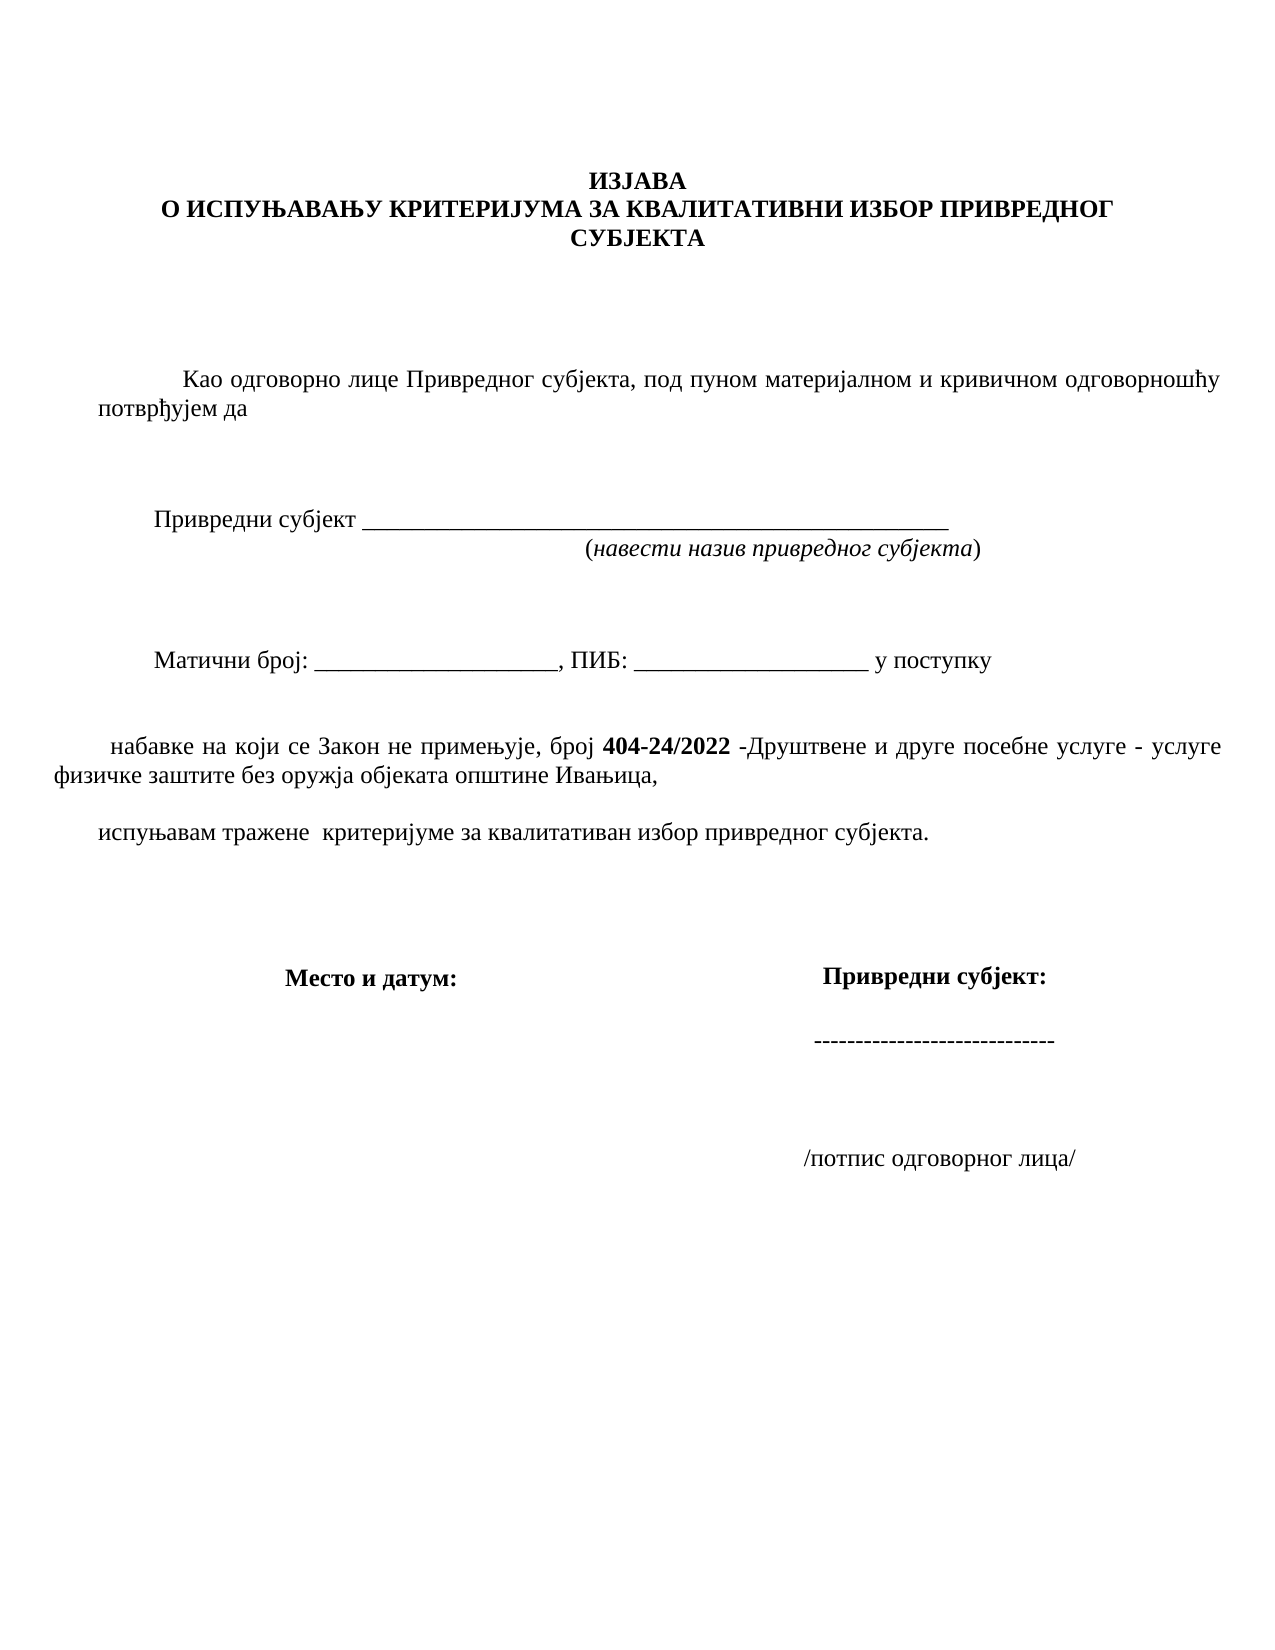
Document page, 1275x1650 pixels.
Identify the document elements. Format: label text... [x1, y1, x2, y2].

text ИЗЈАВА [53, 166, 1221, 194]
text испуњавам тражене критеријуме за квалитативан избор привредног субјекта. [98, 817, 1221, 846]
text набавке на који се Закон не примењује, број 404-24/2022 -Друштвене и друге посебне услуге - услуге физичкe заштите без оружја објеката општине Ивањица, [53, 731, 1221, 789]
text Привредни субјект [53, 504, 1221, 533]
text О ИСПУЊАВАЊУ КРИТЕРИЈУМА ЗА КВАЛИТАТИВНИ ИЗБОР ПРИВРЕДНОГ СУБЈЕКТА [53, 194, 1221, 252]
text Матични број: , ПИБ: у поступку [53, 645, 1221, 674]
text (навести назив привредног субјекта) [585, 533, 1221, 562]
text /потпис одговорног лица/ [53, 1143, 1221, 1172]
text Као одговорно лице Привредног субјекта, под пуном материјалном и кривичном одговорношћу потврђујем да [53, 364, 1221, 422]
text Привредни субјект: [53, 961, 1221, 990]
text ----------------------------- [53, 1025, 1221, 1054]
